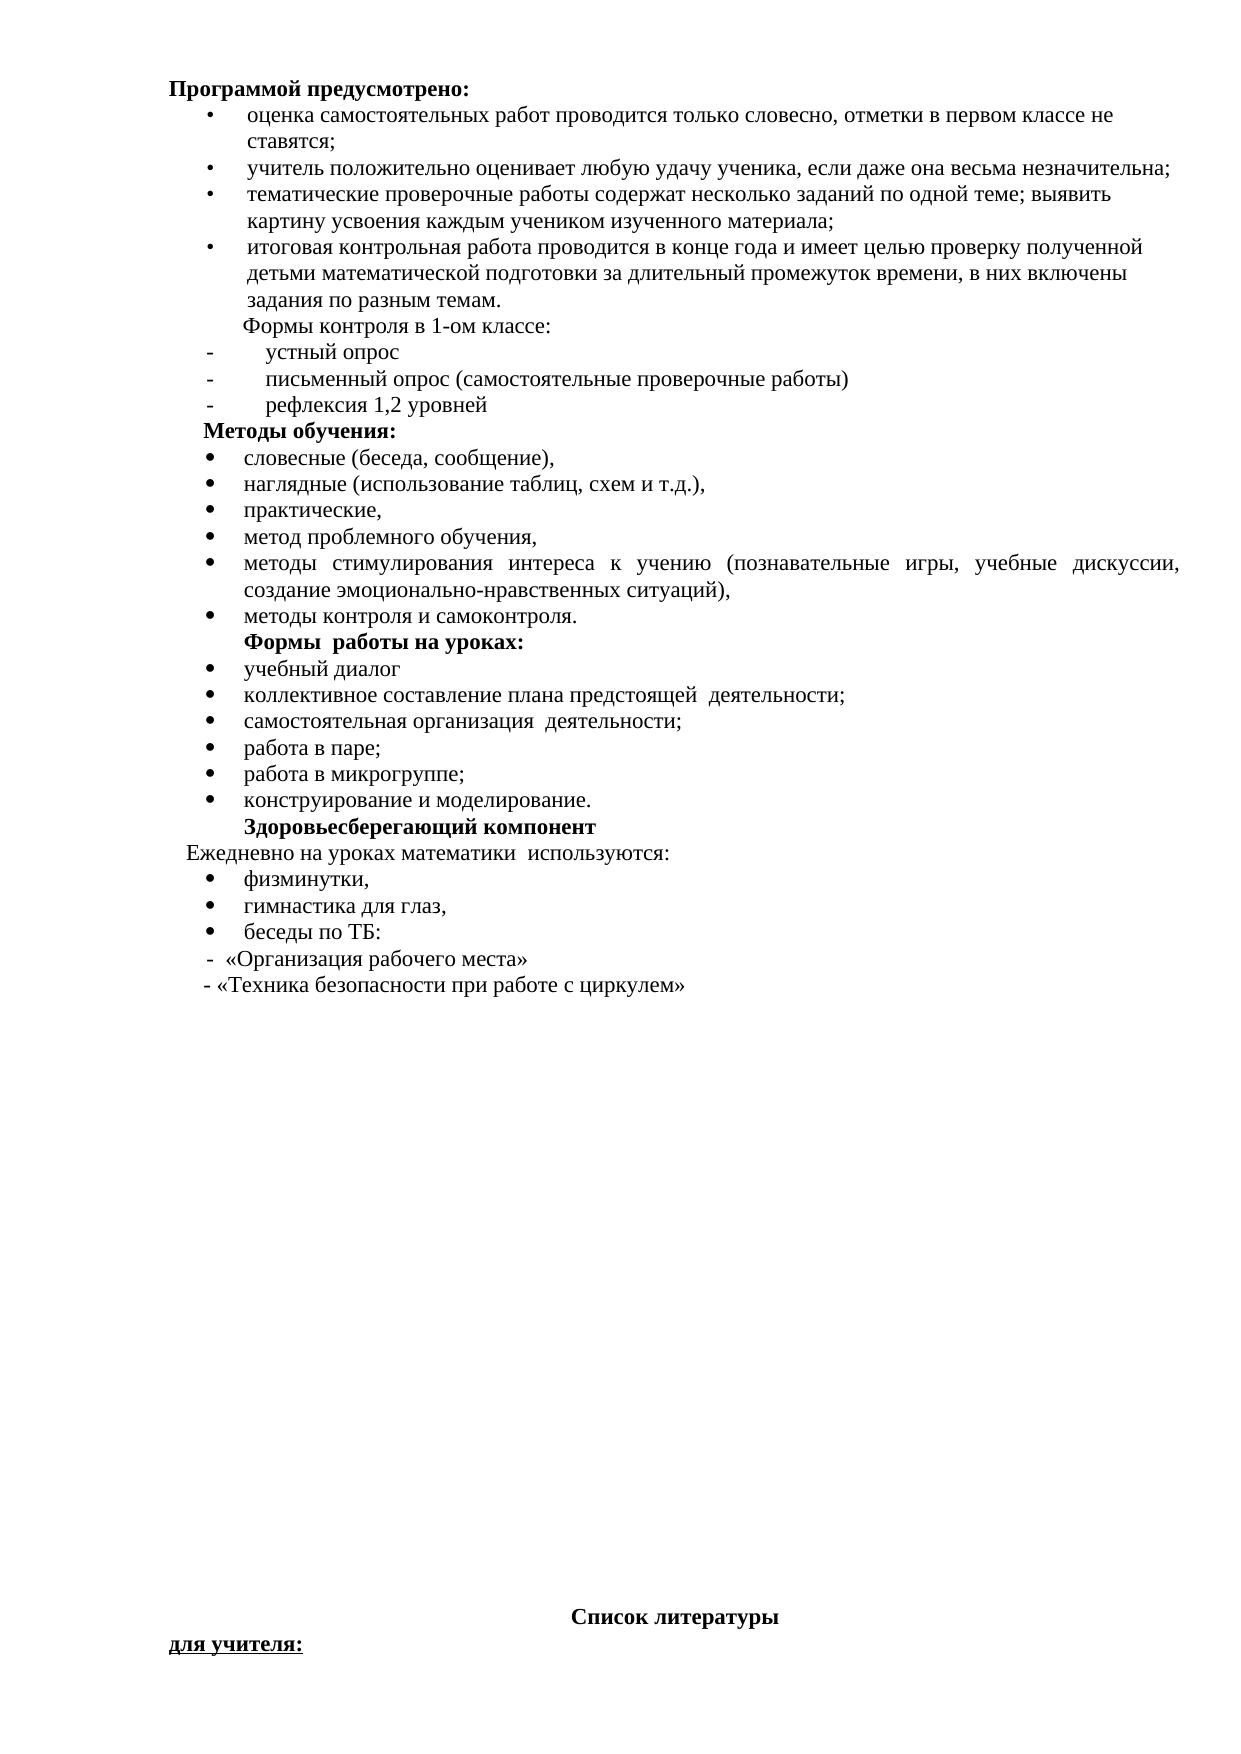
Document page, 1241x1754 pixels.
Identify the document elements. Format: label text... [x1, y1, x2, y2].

list работа в паре; [206, 734, 1181, 760]
list методы стимулирования интереса к учению (познавательные игры, учебные дискуссии, создание эмоционально-нравственных ситуаций), [206, 549, 1181, 602]
text - «Техника безопасности при работе с циркулем» [169, 971, 1181, 997]
list словесные (беседа, сообщение), [206, 444, 1181, 470]
list практические, [206, 497, 1181, 523]
list учебный диалог [206, 655, 1181, 681]
list методы контроля и самоконтроля. [206, 602, 1181, 628]
list гимнастика для глаз, [206, 892, 1181, 918]
text Формы контроля в 1-ом классе: [242, 312, 1181, 338]
list работа в микрогруппе; [206, 760, 1181, 786]
text - письменный опрос (самостоятельные проверочные работы) [206, 365, 1181, 391]
text для учителя: [169, 1630, 1181, 1656]
list итоговая контрольная работа проводится в конце года и имеет целью проверку полученной детьми математической подготовки за длительный промежуток времени, в них включены задания по разным темам. [206, 233, 1181, 312]
list самостоятельная организация деятельности; [206, 707, 1181, 734]
text Список литературы [169, 1603, 1181, 1630]
list оценка самостоятельных работ проводится только словесно, отметки в первом классе не ставятся; [206, 101, 1181, 154]
list коллективное составление плана предстоящей деятельности; [206, 681, 1181, 707]
list наглядные (использование таблиц, схем и т.д.), [206, 470, 1181, 497]
text - рефлексия 1,2 уровней [206, 391, 1181, 417]
text Ежедневно на уроках математики используются: [169, 839, 1181, 866]
text Формы работы на уроках: [169, 628, 1181, 655]
text Программой предусмотрено: [169, 75, 1181, 101]
text - устный опрос [206, 338, 1181, 365]
list учитель положительно оценивает любую удачу ученика, если даже она весьма незначительна; [206, 154, 1181, 180]
list беседы по ТБ: [206, 918, 1181, 944]
list конструирование и моделирование. [206, 786, 1181, 813]
list метод проблемного обучения, [206, 523, 1181, 549]
text Здоровьесберегающий компонент [244, 813, 1181, 839]
text - «Организация рабочего места» [183, 944, 1181, 971]
list тематические проверочные работы содержат несколько заданий по одной теме; выявить картину усвоения каждым учеником изученного материала; [206, 180, 1181, 233]
text Методы обучения: [169, 417, 1181, 444]
list физминутки, [206, 866, 1181, 892]
